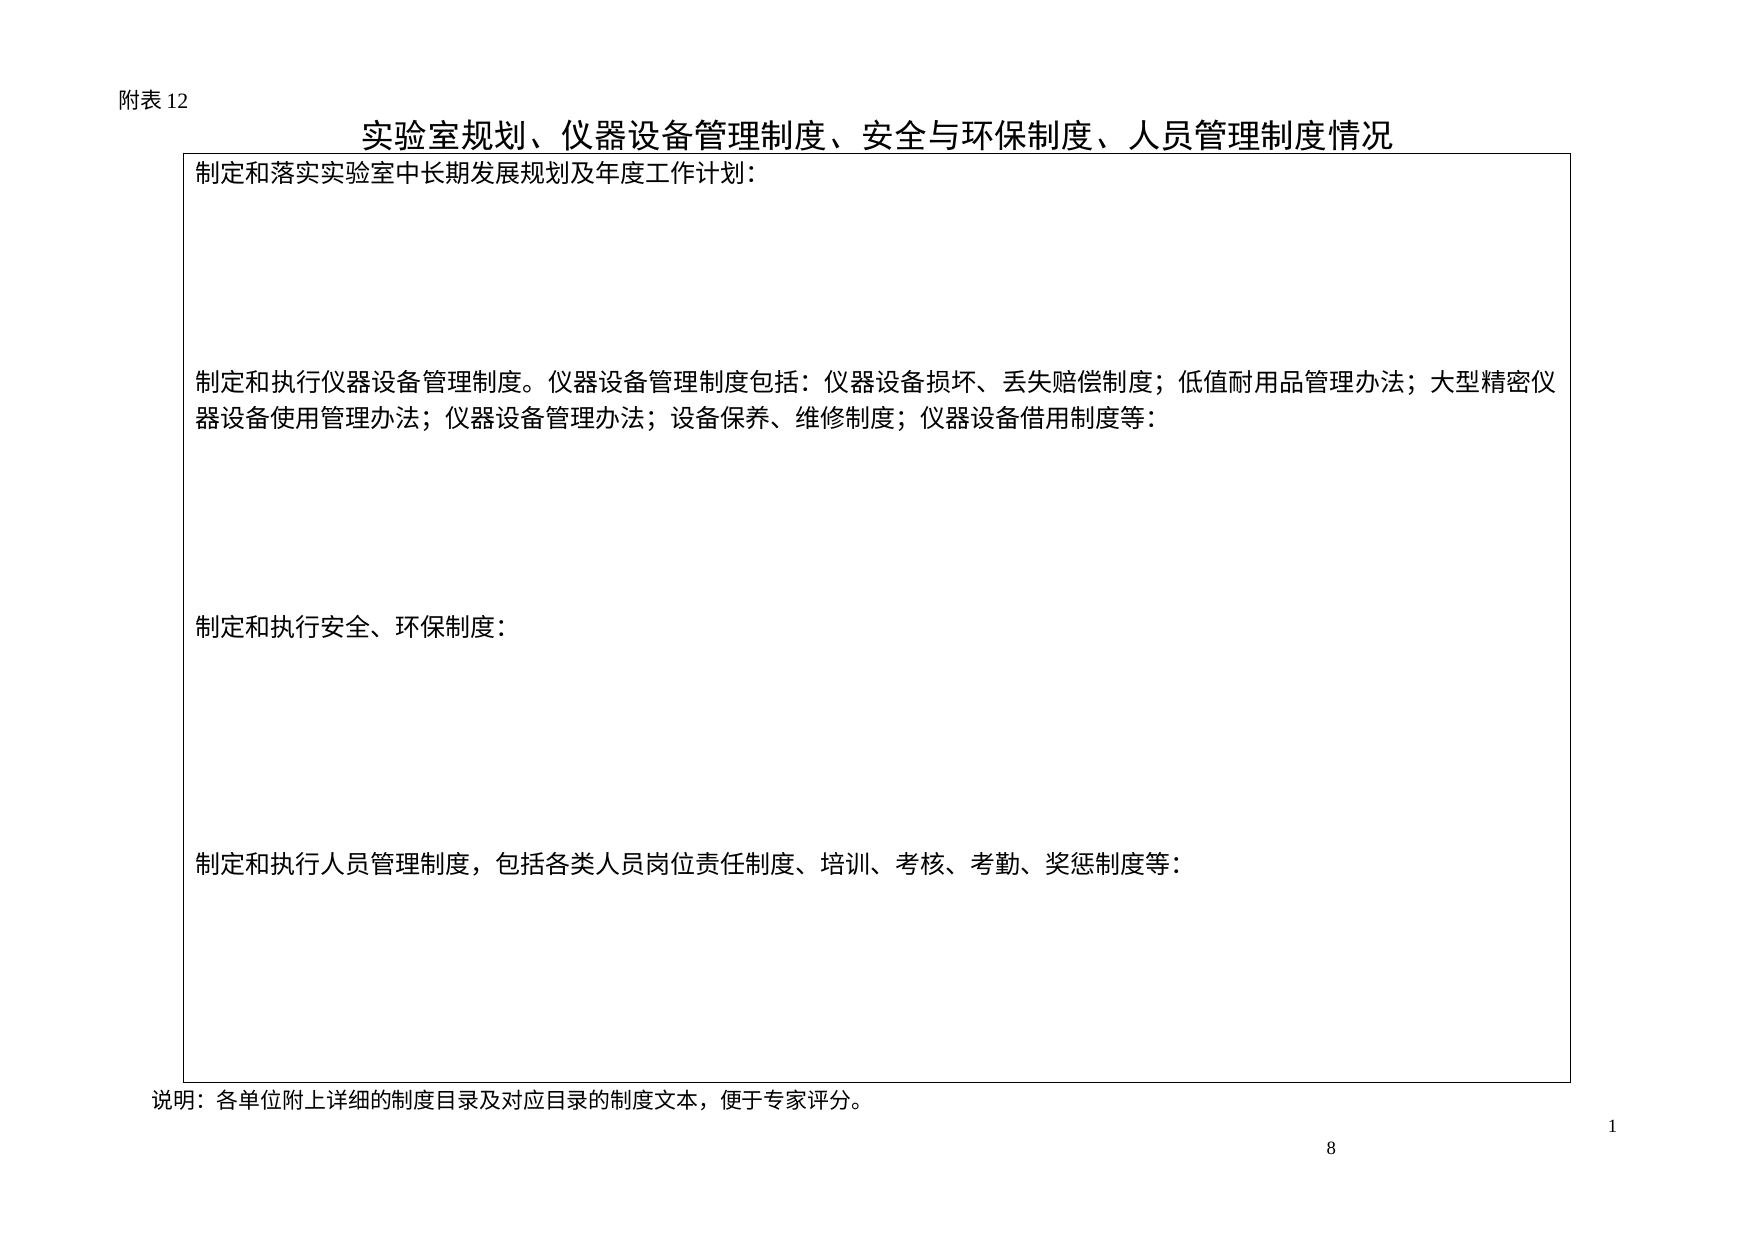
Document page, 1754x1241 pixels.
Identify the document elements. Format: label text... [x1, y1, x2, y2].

text 说明：各单位附上详细的制度目录及对应目录的制度文本，便于专家评分。 [118, 1083, 1636, 1115]
text 实验室规划、仪器设备管理制度、安全与环保制度、人员管理制度情况 [118, 114, 1636, 152]
text 附表12 [118, 83, 1636, 114]
table_header 制定和落实实验室中长期发展规划及年度工作计划： 制定和执行仪器设备管理制度。仪器设备管理制度包括：仪器设备损坏、丢失赔偿制度；低值耐用品管理办法；大型精密仪器设备使用管理办法；仪器设备管理办法；设备保养、维修制度；仪器设备借用制度等： 制定和执行安全、环保制度： 制定和执行人员管理制度，包括各类人员岗位责任制度、培训、考核、考勤、奖惩制度等： [184, 154, 1570, 1082]
